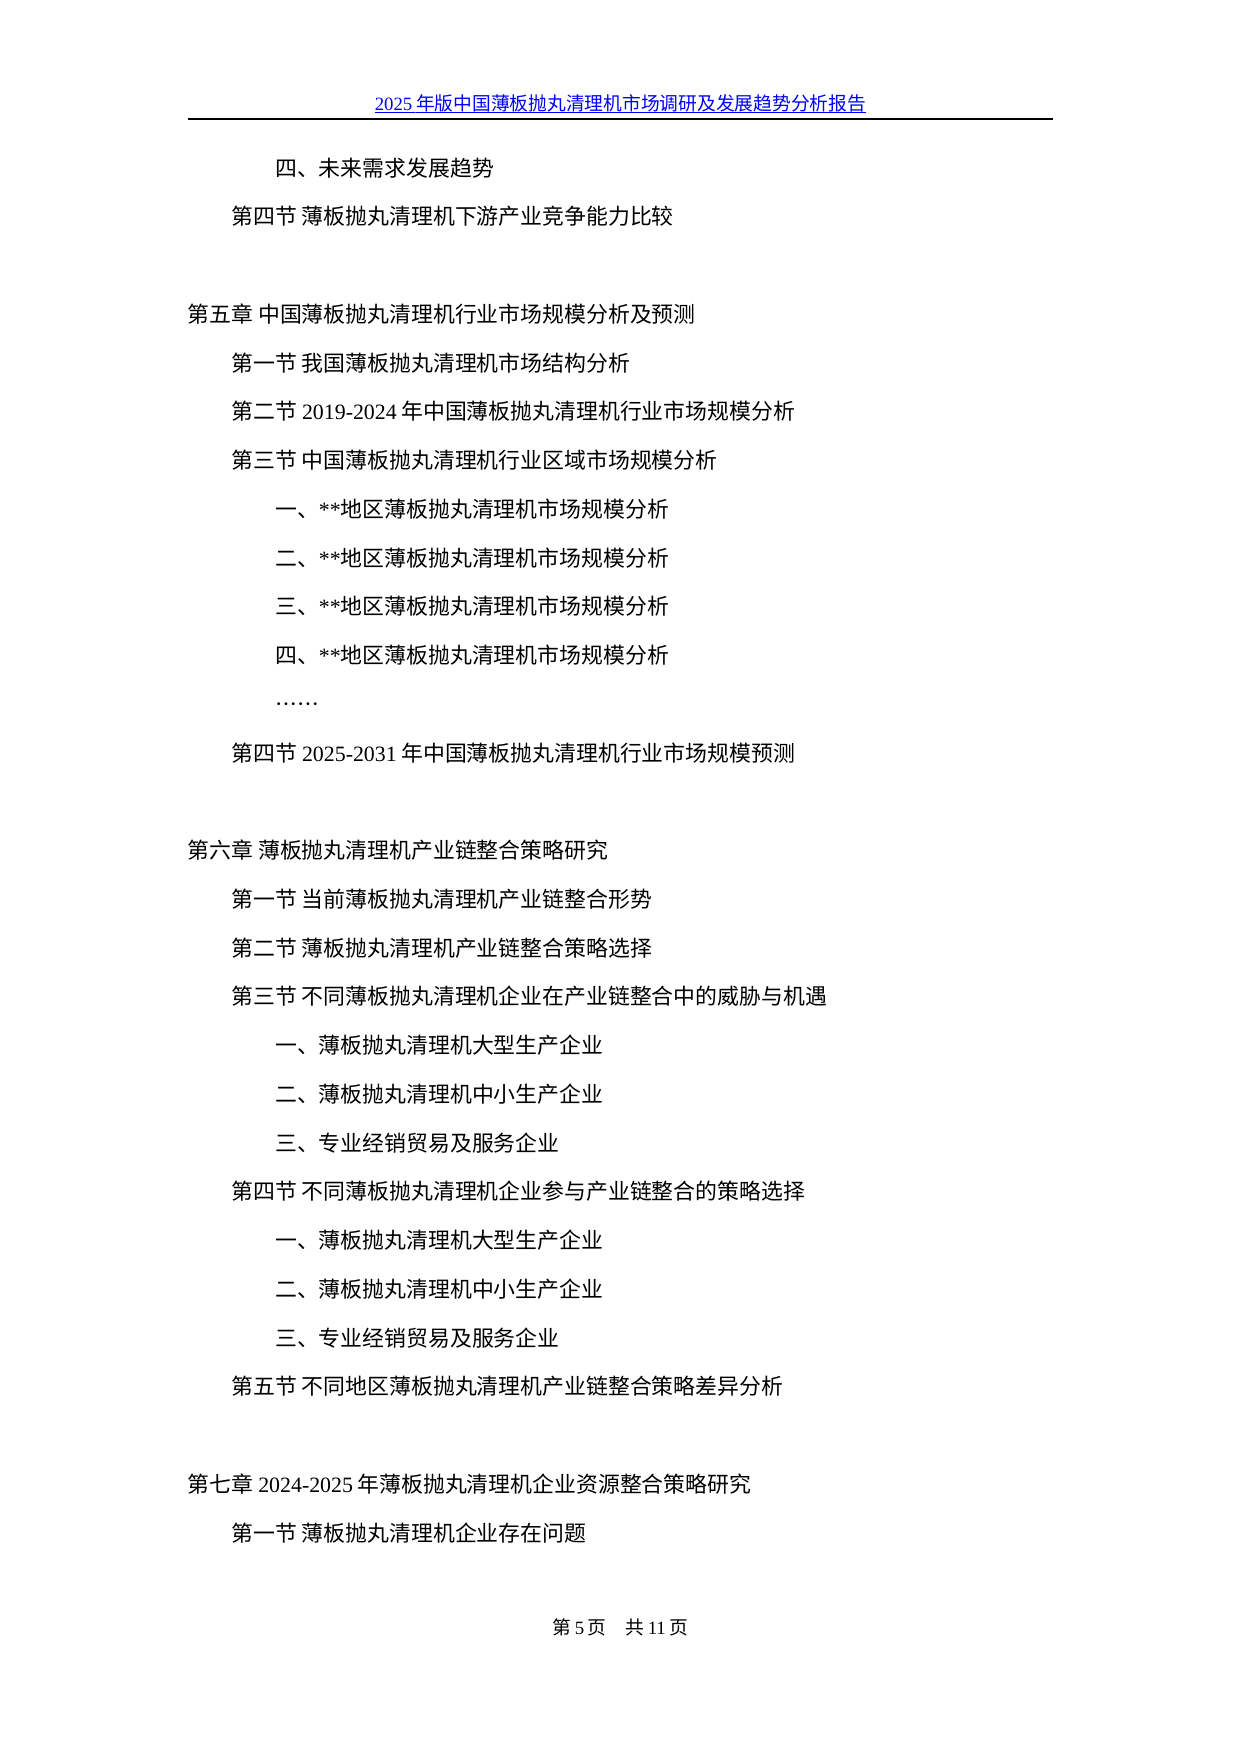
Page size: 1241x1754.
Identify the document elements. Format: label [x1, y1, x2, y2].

text [187, 150, 1053, 1548]
